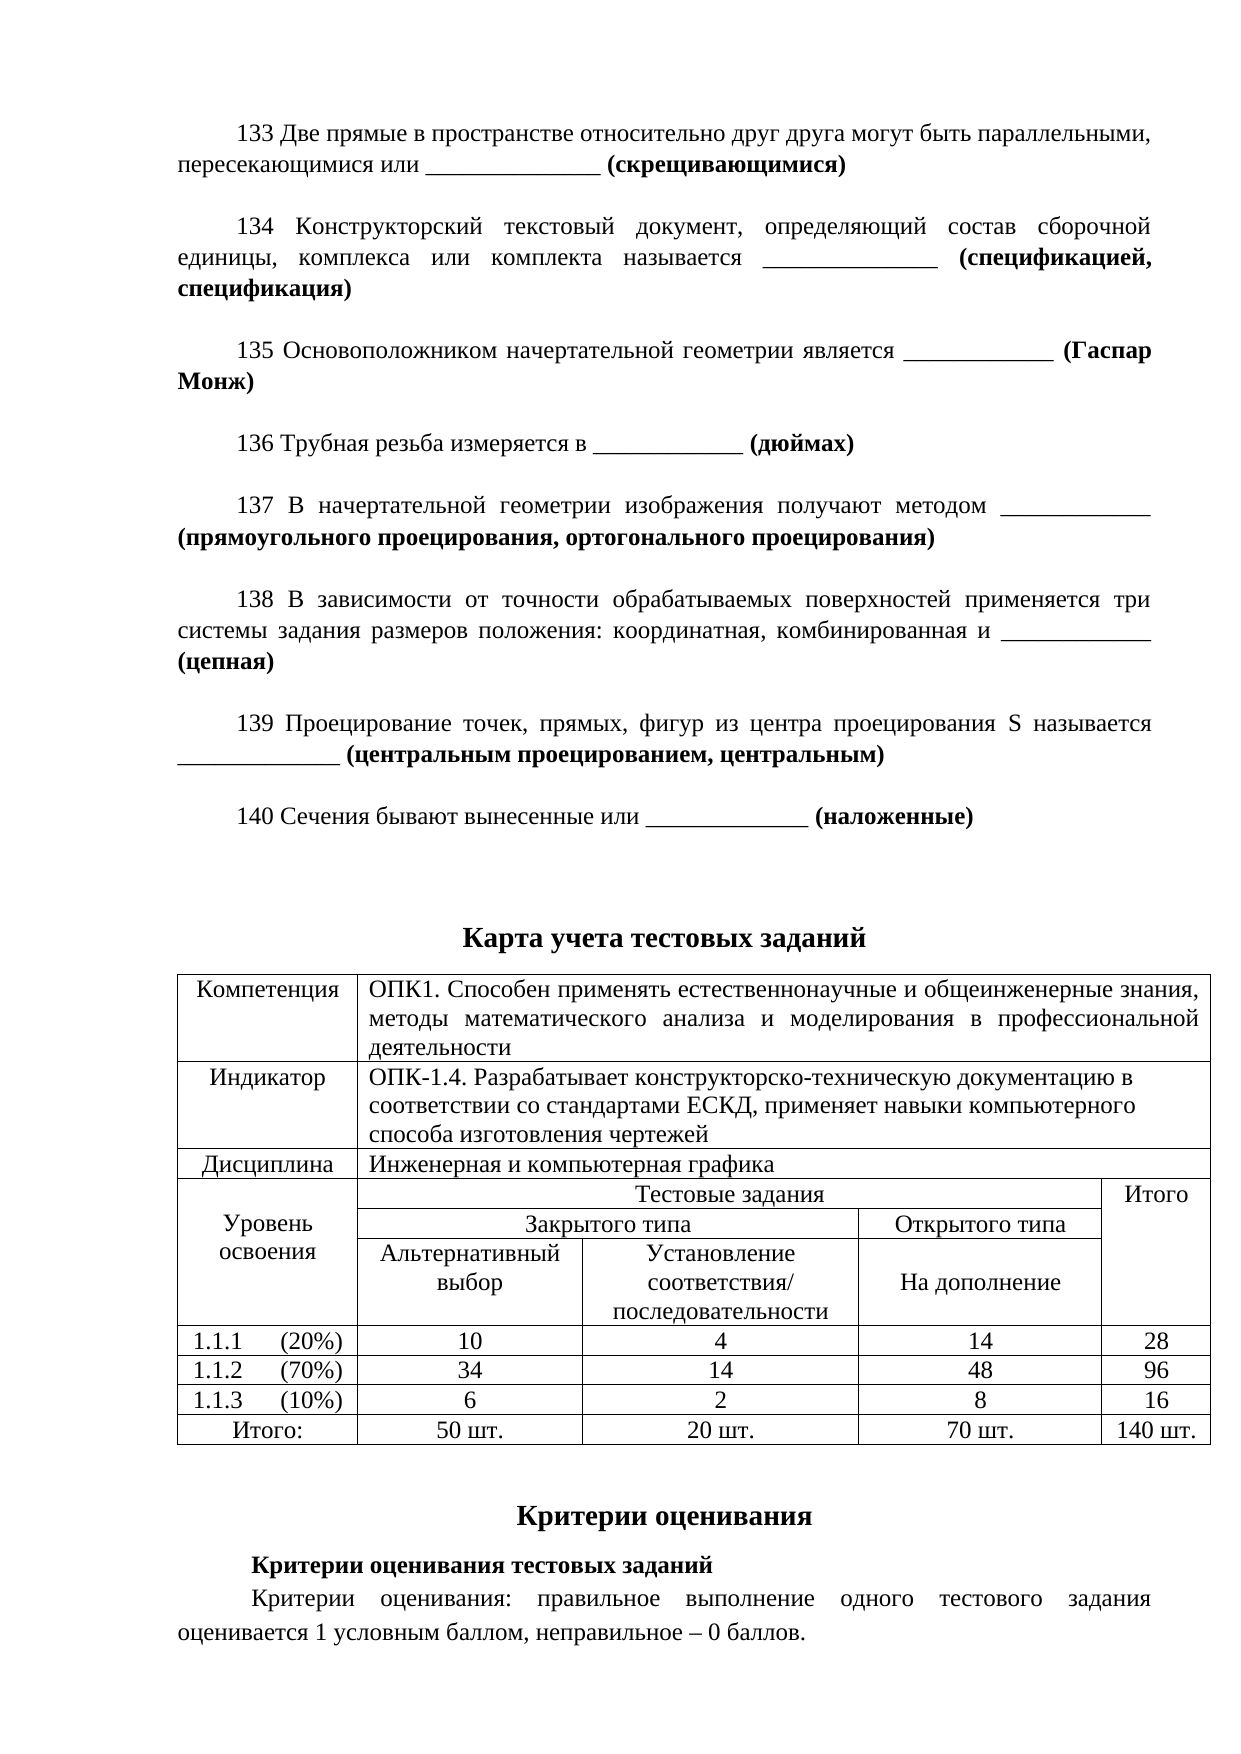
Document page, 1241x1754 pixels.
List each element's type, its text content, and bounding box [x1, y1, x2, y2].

table_cell 1.1.2 (70%) [178, 1356, 357, 1384]
table_cell 20 шт. [583, 1415, 858, 1444]
table_cell 50 шт. [358, 1415, 582, 1444]
table_cell На дополнение [859, 1239, 1101, 1325]
table_cell 16 [1102, 1385, 1210, 1414]
table_cell Альтернативный выбор [358, 1239, 582, 1325]
text 136 Трубная резьба измеряется в ____________ (дюймах) [177, 428, 1152, 457]
table_cell 48 [859, 1356, 1101, 1384]
text 135 Основоположником начертательной геометрии является ____________ (Гаспар Монж) [177, 335, 1152, 395]
table_cell Установление соответствия/ последовательности [583, 1239, 858, 1325]
table_header Компетенция [178, 975, 357, 1061]
table_cell 14 [583, 1356, 858, 1384]
table_cell 34 [358, 1356, 582, 1384]
text Карта учета тестовых заданий [177, 921, 1152, 954]
table_cell ОПК-1.4. Разрабатывает конструкторско-техническую документацию в соответствии со стандартами ЕСКД, применяет навыки компьютерного способа изготовления чертежей [358, 1062, 1210, 1148]
table_cell 14 [859, 1326, 1101, 1354]
table_cell 4 [583, 1326, 858, 1354]
text 139 Проецирование точек, прямых, фигур из центра проецирования S называется _____________ (центральным проецированием, центральным) [177, 708, 1152, 768]
table_cell Открытого типа [859, 1209, 1101, 1237]
text 140 Сечения бывают вынесенные или _____________ (наложенные) [177, 801, 1152, 830]
table_cell Уровень освоения [178, 1179, 357, 1325]
table_cell Инженерная и компьютерная графика [358, 1149, 1210, 1178]
table_cell 70 шт. [859, 1415, 1101, 1444]
text Критерии оценивания [177, 1498, 1152, 1531]
table_cell 10 [358, 1326, 582, 1354]
table_cell Итого: [178, 1415, 357, 1444]
table_cell Индикатор [178, 1062, 357, 1148]
text 134 Конструкторский текстовый документ, определяющий состав сборочной единицы, комплекса или комплекта называется ______________ (спецификацией, спецификация) [177, 211, 1152, 302]
table_cell 6 [358, 1385, 582, 1414]
table_cell 8 [859, 1385, 1101, 1414]
table_cell Дисциплина [178, 1149, 357, 1178]
table_cell 96 [1102, 1356, 1210, 1384]
text Критерии оценивания: правильное выполнение одного тестового задания оценивается 1 условным баллом, неправильное – 0 баллов. [177, 1583, 1152, 1645]
table_cell Тестовые задания [358, 1179, 1101, 1208]
table_cell 28 [1102, 1326, 1210, 1354]
table_cell Итого [1102, 1179, 1210, 1325]
text Критерии оценивания тестовых заданий [177, 1551, 1152, 1579]
table_cell 1.1.1 (20%) [178, 1326, 357, 1354]
table_cell 140 шт. [1102, 1415, 1210, 1444]
text 133 Две прямые в пространстве относительно друг друга могут быть параллельными, пересекающимися или ______________ (скрещивающимися) [177, 118, 1152, 178]
text 137 В начертательной геометрии изображения получают методом ____________ (прямоугольного проецирования, ортогонального проецирования) [177, 491, 1152, 550]
table_cell 1.1.3 (10%) [178, 1385, 357, 1414]
table_cell 2 [583, 1385, 858, 1414]
table_cell Закрытого типа [358, 1209, 858, 1237]
text 138 В зависимости от точности обрабатываемых поверхностей применяется три системы задания размеров положения: координатная, комбинированная и ____________ (цепная) [177, 584, 1152, 674]
table_header ОПК1. Способен применять естественнонаучные и общеинженерные знания, методы математического анализа и моделирования в профессиональной деятельности [358, 975, 1210, 1061]
